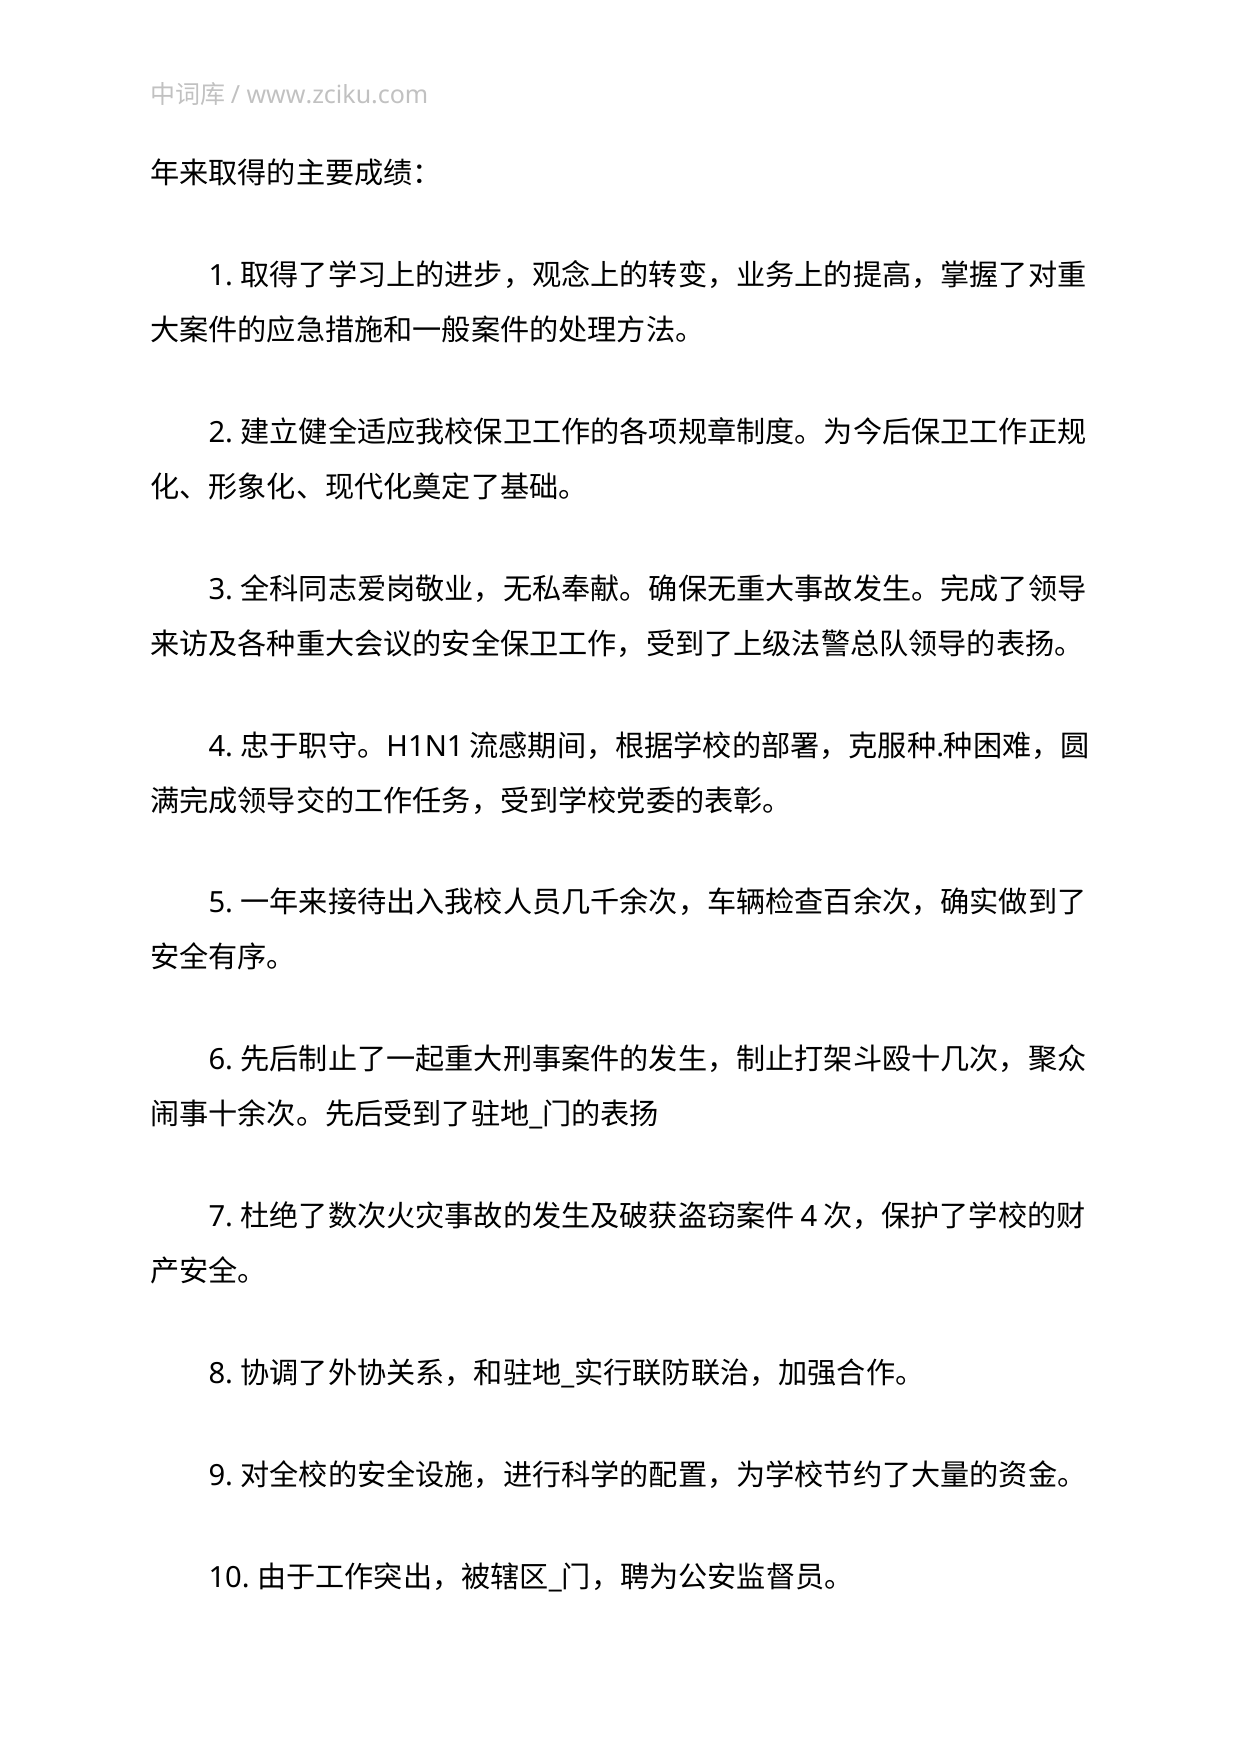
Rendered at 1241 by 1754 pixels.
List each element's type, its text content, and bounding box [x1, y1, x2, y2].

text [150, 150, 1090, 192]
text 6. 先后制止了一起重大刑事案件的发生，制止打架斗殴十几次，聚众闹事十余次。先后受到了驻地_门的表扬 [150, 1036, 1090, 1133]
text 4. 忠于职守。H1N1流感期间，根据学校的部署，克服种.种困难，圆满完成领导交的工作任务，受到学校党委的表彰。 [150, 722, 1090, 819]
text 8. 协调了外协关系，和驻地_实行联防联治，加强合作。 [150, 1349, 1090, 1392]
text 7. 杜绝了数次火灾事故的发生及破获盗窃案件4次，保护了学校的财产安全。 [150, 1193, 1090, 1290]
text 1. 取得了学习上的进步，观念上的转变，业务上的提高，掌握了对重大案件的应急措施和一般案件的处理方法。 [150, 252, 1090, 349]
text 3. 全科同志爱岗敬业，无私奉献。确保无重大事故发生。完成了领导来访及各种重大会议的安全保卫工作，受到了上级法警总队领导的表扬。 [150, 565, 1090, 663]
text 9. 对全校的安全设施，进行科学的配置，为学校节约了大量的资金。 [150, 1451, 1090, 1494]
text 10. 由于工作突出，被辖区_门，聘为公安监督员。 [150, 1553, 1090, 1596]
text 2. 建立健全适应我校保卫工作的各项规章制度。为今后保卫工作正规化、形象化、现代化奠定了基础。 [150, 408, 1090, 506]
text 5. 一年来接待出入我校人员几千余次，车辆检查百余次，确实做到了安全有序。 [150, 879, 1090, 976]
